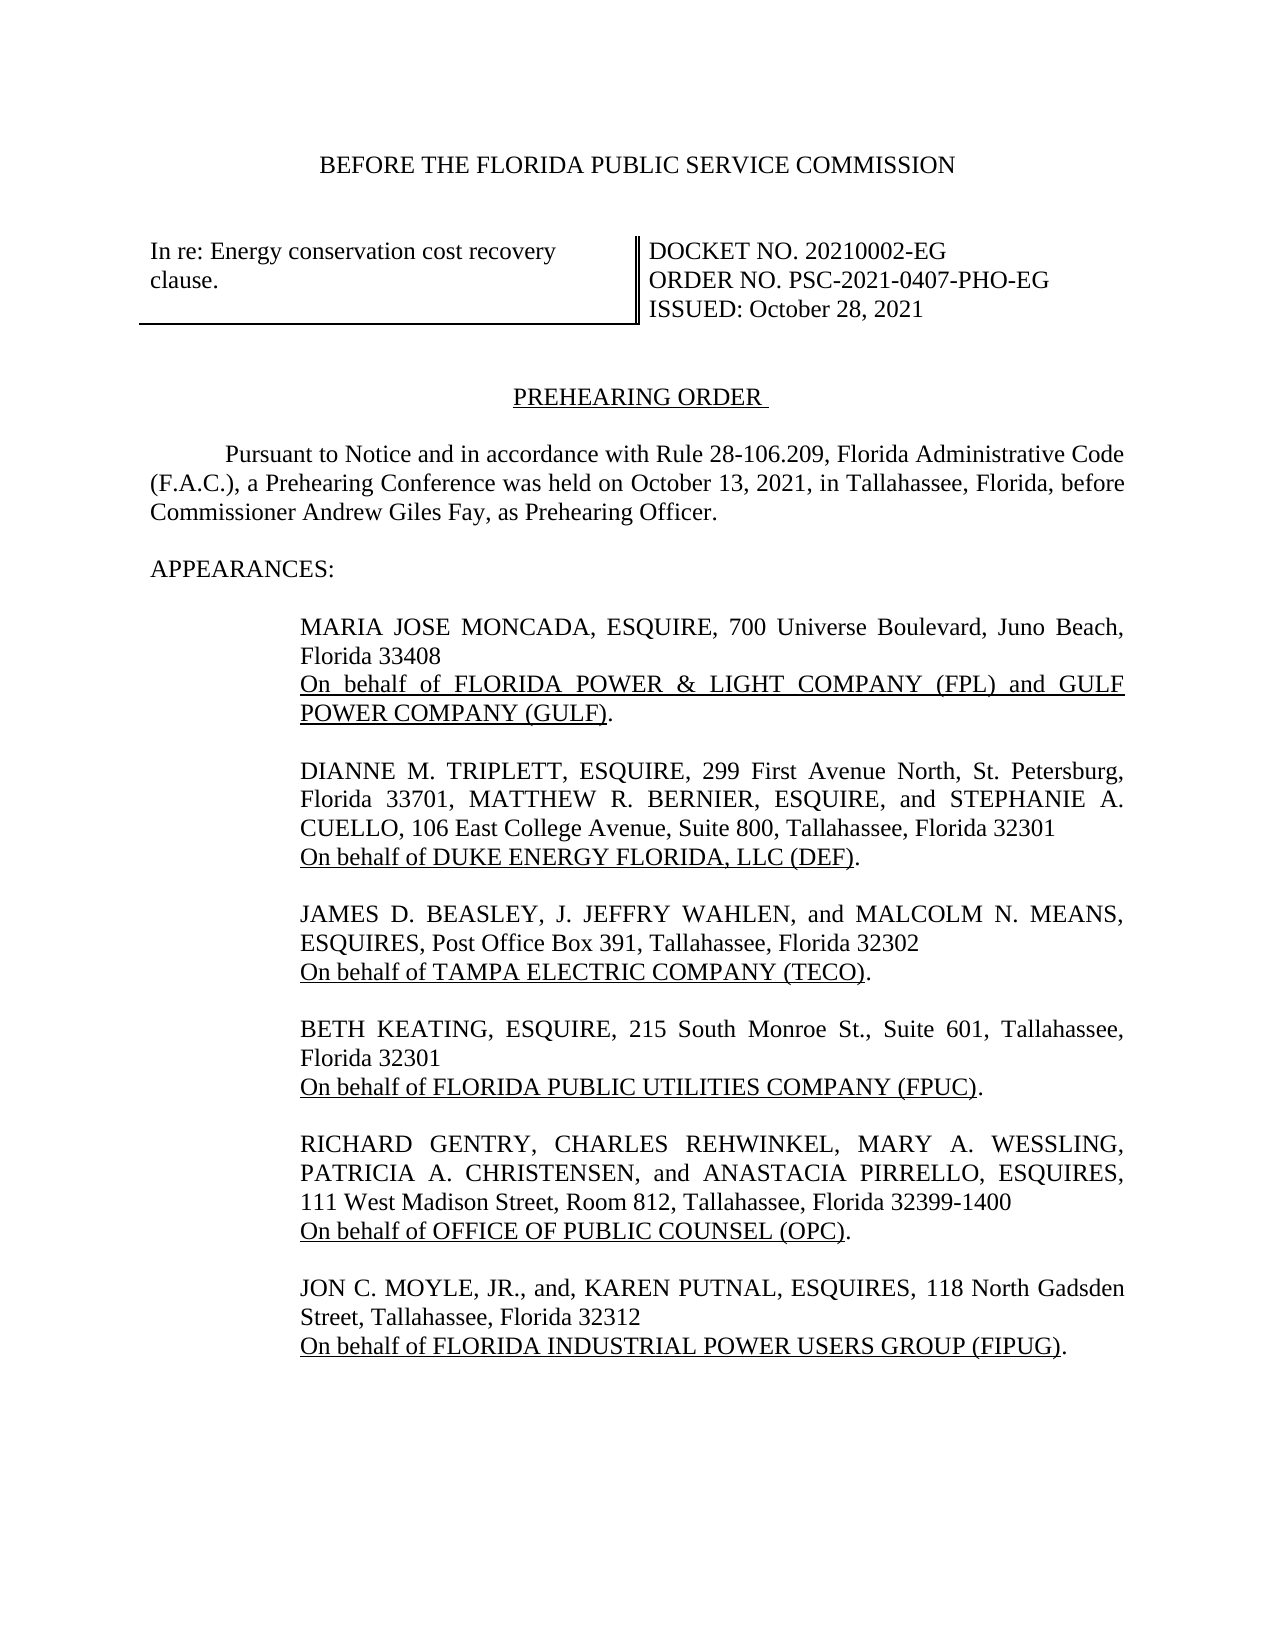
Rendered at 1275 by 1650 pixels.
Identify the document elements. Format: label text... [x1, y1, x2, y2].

text Pursuant to Notice and in accordance with Rule 28-106.209, Florida Administrative Code (F.A.C.), a Prehearing Conference was held on October 13, 2021, in Tallahassee, Florida, before Commissioner Andrew Giles Fay, as Prehearing Officer. [150, 439, 1125, 526]
text On behalf of FLORIDA POWER & LIGHT COMPANY (FPL) and GULF POWER COMPANY (GULF). [300, 696, 1125, 727]
text On behalf of FLORIDA PUBLIC UTILITIES COMPANY (FPUC). [225, 1072, 1125, 1101]
text BETH KEATING, ESQUIRE, 215 South Monroe St., Suite 601, Tallahassee, Florida 32301 [300, 1014, 1125, 1072]
table_header DOCKET NO. 20210002-EG ORDER NO. PSC-2021-0407-PHO-EG ISSUED: October 28, 2021 [640, 236, 1136, 322]
text On behalf of FLORIDA INDUSTRIAL POWER USERS GROUP (FIPUG). [225, 1331, 1125, 1359]
text DIANNE M. TRIPLETT, ESQUIRE, 299 First Avenue North, St. Petersburg, Florida 33701, MATTHEW R. BERNIER, ESQUIRE, and STEPHANIE A. CUELLO, 106 East College Avenue, Suite 800, Tallahassee, Florida 32301 [300, 756, 1125, 842]
text MARIA JOSE MONCADA, ESQUIRE, 700 Universe Boulevard, Juno Beach, Florida 33408 [300, 612, 1125, 669]
text On behalf of DUKE ENERGY FLORIDA, LLC (DEF). [225, 842, 1125, 871]
text On behalf of TAMPA ELECTRIC COMPANY (TECO). [225, 957, 1125, 986]
text RICHARD GENTRY, CHARLES REHWINKEL, MARY A. WESSLING, PATRICIA A. CHRISTENSEN, and ANASTACIA PIRRELLO, ESQUIRES, 111 West Madison Street, Room 812, Tallahassee, Florida 32399-1400 [300, 1129, 1125, 1216]
text APPEARANCES: [150, 554, 1125, 583]
text On behalf of FLORIDA POWER & LIGHT COMPANY (FPL) and GULF POWER COMPANY (GULF). [300, 669, 1125, 694]
subtitle BEFORE THE FLORIDA PUBLIC SERVICE COMMISSION [150, 150, 1125, 179]
text PREHEARING ORDER [150, 382, 1125, 411]
text JAMES D. BEASLEY, J. JEFFRY WAHLEN, and MALCOLM N. MEANS, ESQUIRES, Post Office Box 391, Tallahassee, Florida 32302 [300, 899, 1125, 957]
text On behalf of OFFICE OF PUBLIC COUNSEL (OPC). [225, 1216, 1125, 1244]
text JON C. MOYLE, JR., and, KAREN PUTNAL, ESQUIRES, 118 North Gadsden Street, Tallahassee, Florida 32312 [300, 1273, 1125, 1331]
table_header In re: Energy conservation cost recovery clause. [139, 236, 635, 322]
